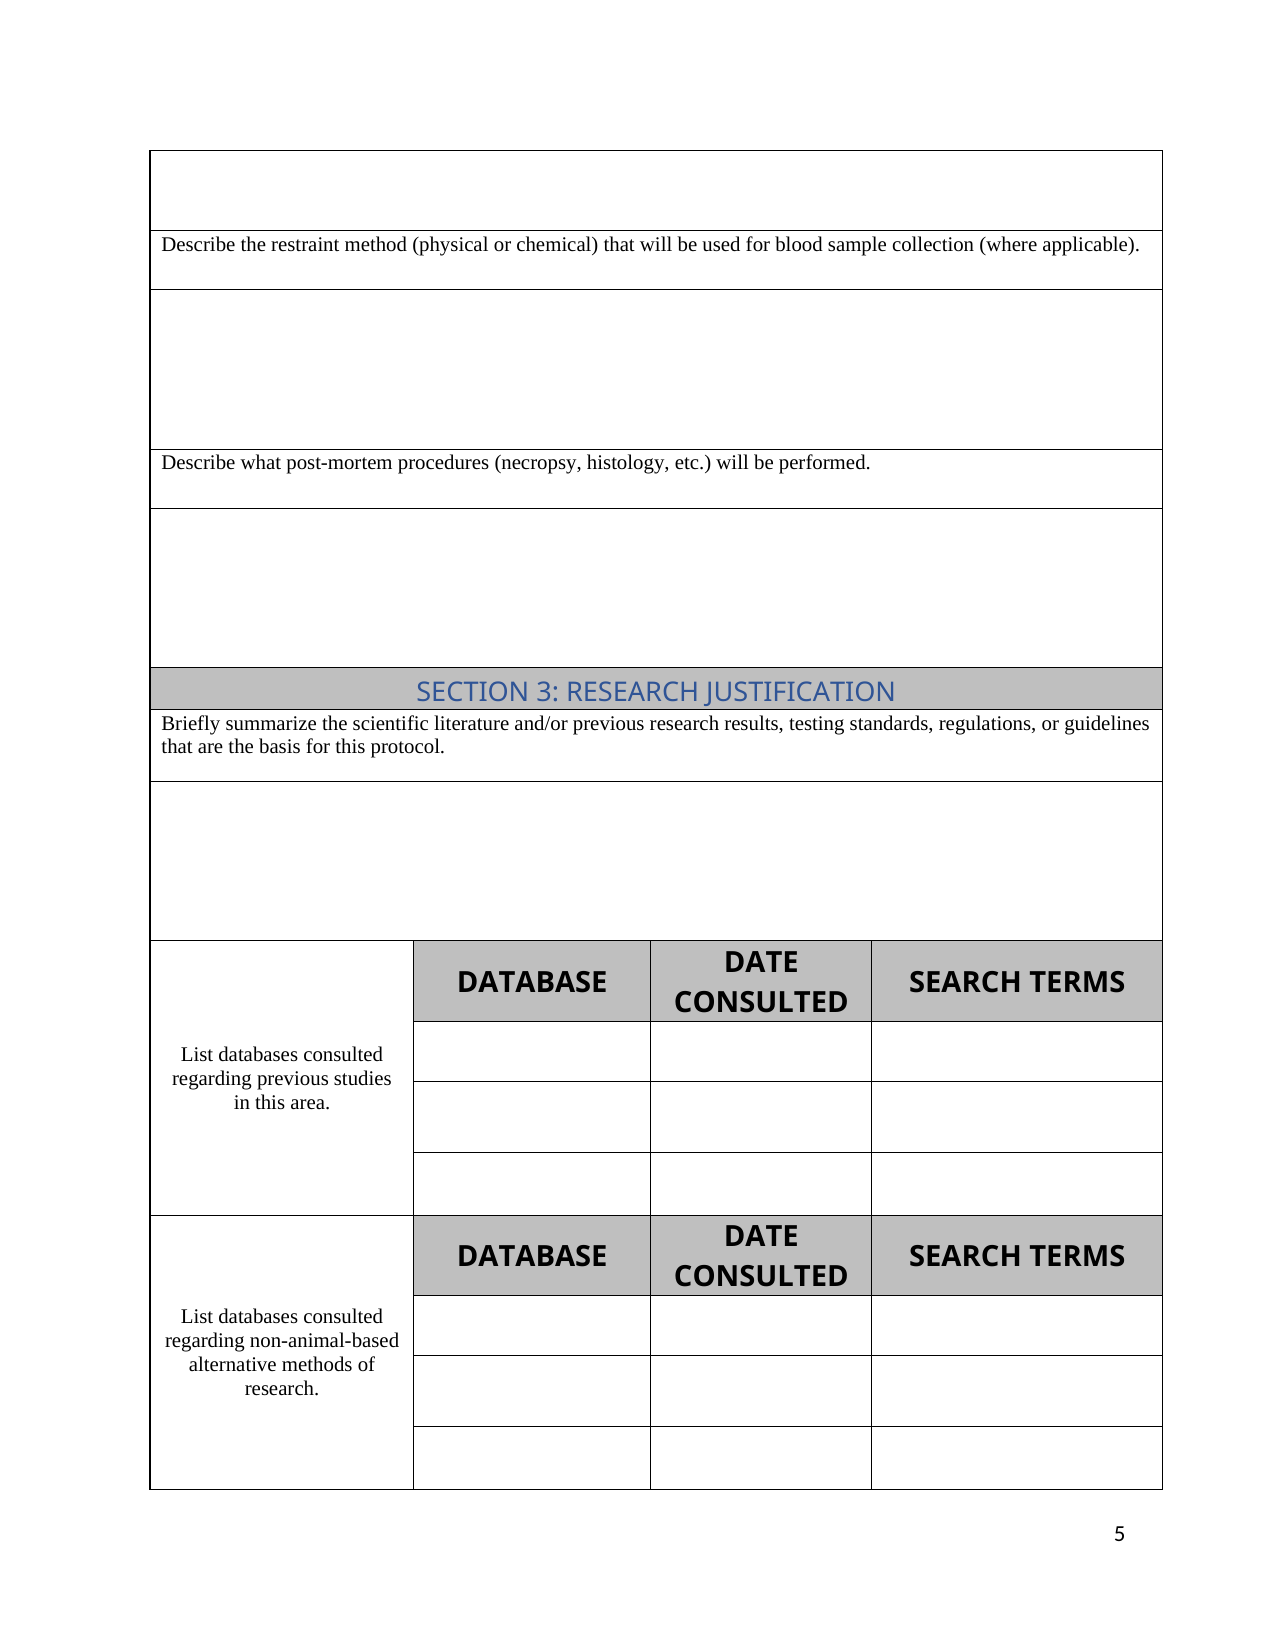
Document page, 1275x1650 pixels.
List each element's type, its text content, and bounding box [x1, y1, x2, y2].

table_cell [414, 1296, 650, 1355]
table_cell [651, 1296, 871, 1355]
table_cell [151, 710, 1162, 781]
table_cell SEARCH TERMS [872, 941, 1162, 1021]
table_cell [651, 1082, 871, 1152]
table_cell [872, 1427, 1162, 1489]
table_cell [151, 668, 1162, 709]
table_cell [651, 1022, 871, 1081]
table_cell [151, 290, 1162, 449]
table_cell [151, 1216, 413, 1489]
table_cell [872, 1356, 1162, 1426]
table_cell [872, 1022, 1162, 1081]
table_cell [151, 450, 1162, 507]
table_cell [151, 231, 1162, 289]
table_cell [651, 1356, 871, 1426]
table_cell DATABASE [414, 941, 650, 1021]
table_cell [414, 1427, 650, 1489]
table_cell [872, 1296, 1162, 1355]
table_cell [872, 1153, 1162, 1214]
table_cell DATE CONSULTED [651, 1216, 871, 1295]
table_cell [414, 1356, 650, 1426]
table_cell DATE CONSULTED [651, 941, 871, 1021]
table_cell [151, 941, 413, 1214]
table_cell [151, 782, 1162, 940]
table_cell [651, 1153, 871, 1214]
table_cell [151, 151, 1162, 230]
table_cell [651, 1427, 871, 1489]
table_cell [414, 1153, 650, 1214]
table_cell SEARCH TERMS [872, 1216, 1162, 1295]
table_cell DATABASE [414, 1216, 650, 1295]
table_cell [151, 509, 1162, 667]
table_cell [414, 1082, 650, 1152]
table_cell [872, 1082, 1162, 1152]
table_cell [414, 1022, 650, 1081]
